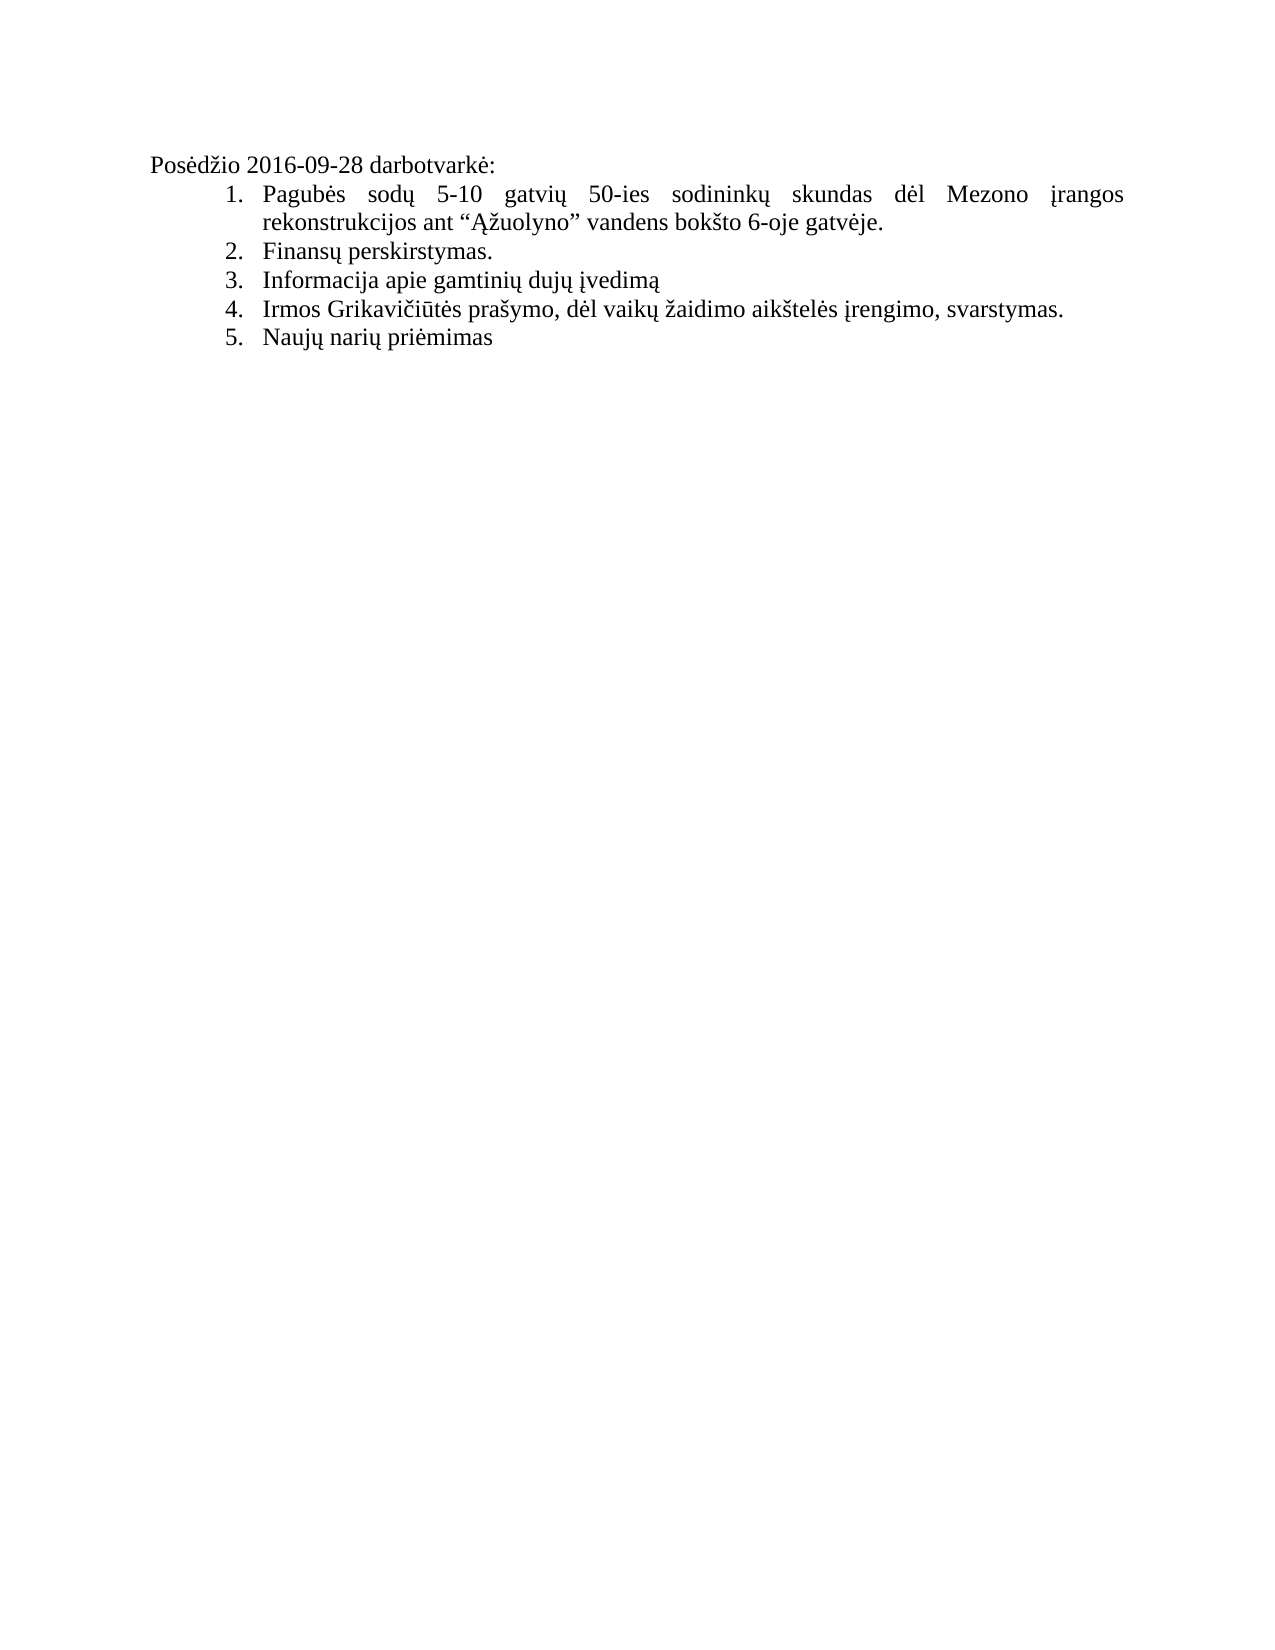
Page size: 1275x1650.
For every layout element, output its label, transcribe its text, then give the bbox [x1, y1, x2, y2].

list Irmos Grikavičiūtės prašymo, dėl vaikų žaidimo aikštelės įrengimo, svarstymas. [225, 294, 1125, 322]
list Naujų narių priėmimas [225, 322, 1125, 351]
list Pagubės sodų 5-10 gatvių 50-ies sodininkų skundas dėl Mezono įrangos rekonstrukcijos ant “Ąžuolyno” vandens bokšto 6-oje gatvėje. [225, 179, 1125, 236]
text Posėdžio 2016-09-28 darbotvarkė: [150, 150, 1125, 179]
list Informacija apie gamtinių dujų įvedimą [225, 265, 1125, 294]
list Finansų perskirstymas. [225, 236, 1125, 265]
